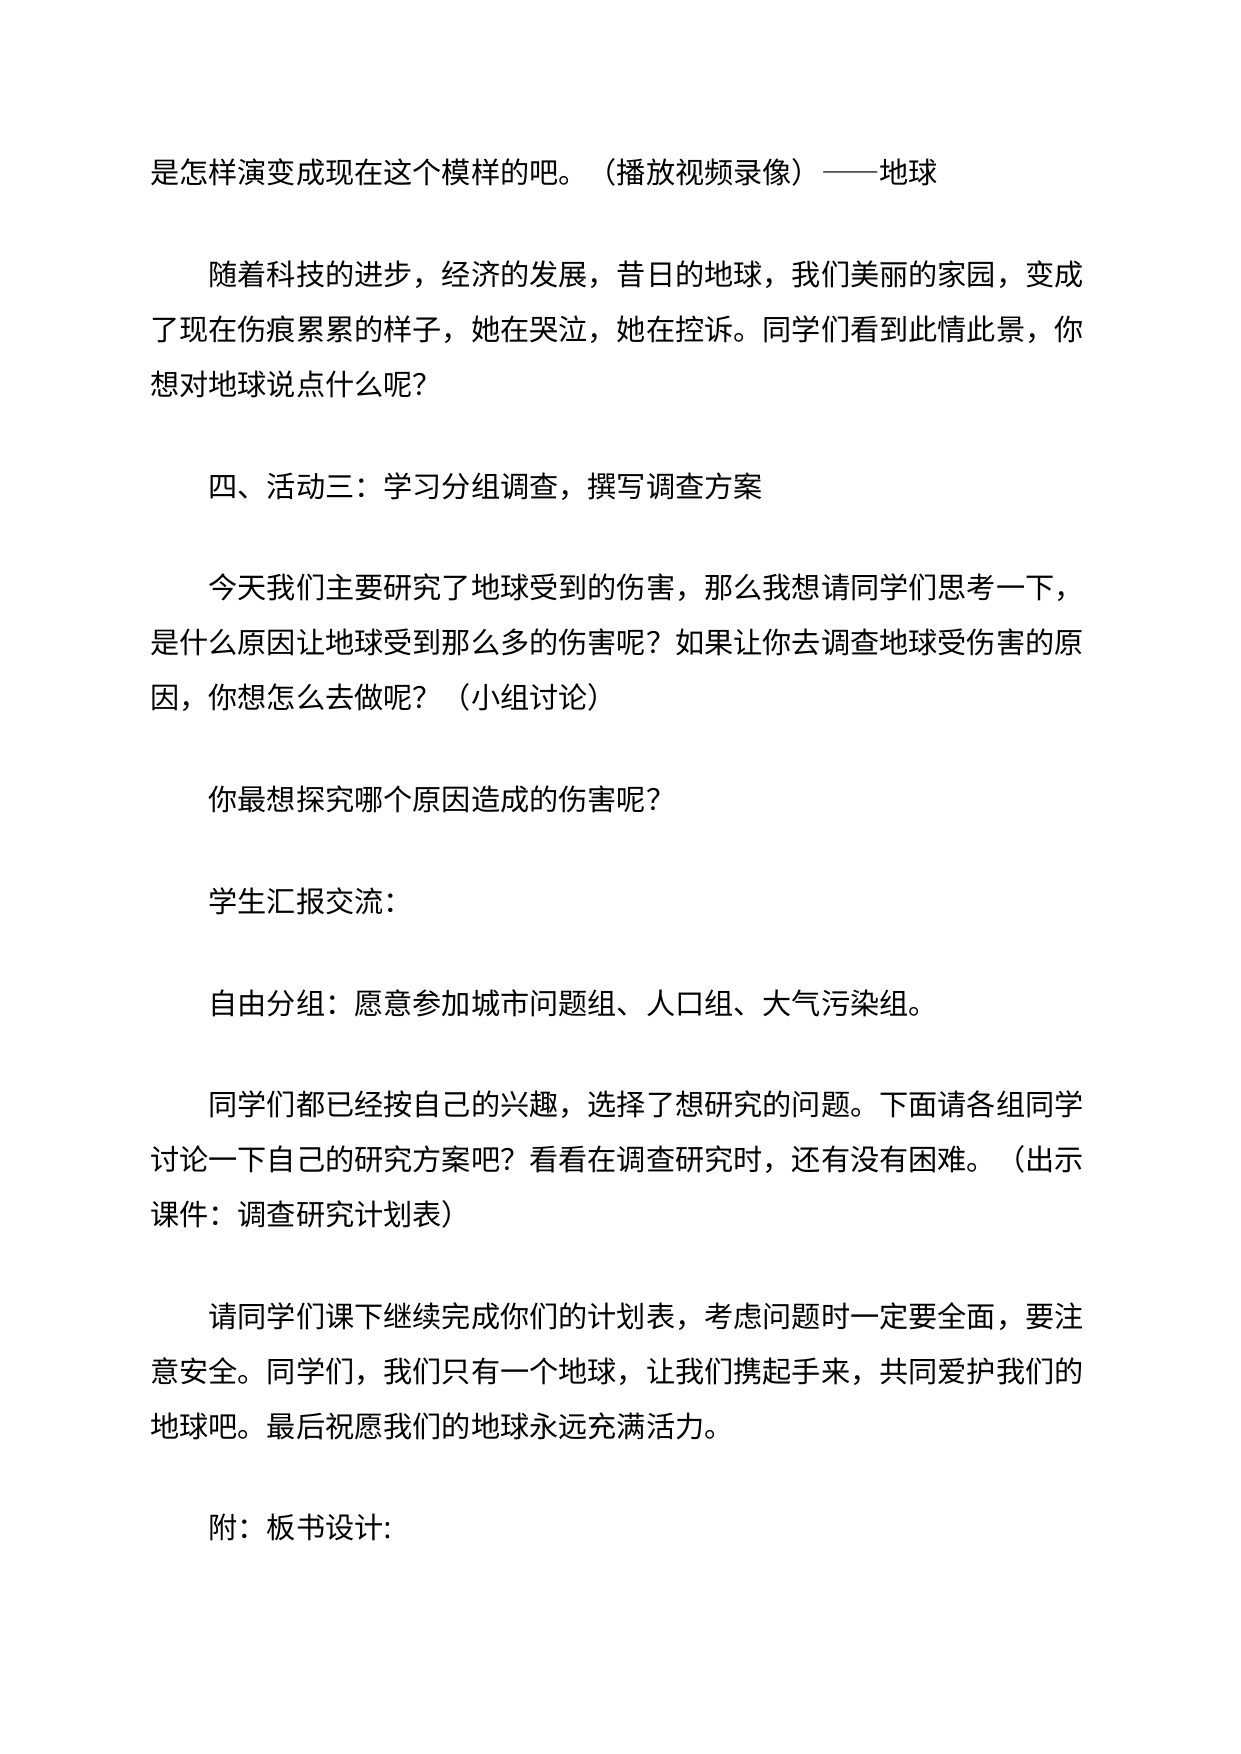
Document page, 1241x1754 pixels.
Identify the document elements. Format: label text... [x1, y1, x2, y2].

text 学生汇报交流： [150, 878, 1090, 921]
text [150, 150, 1090, 192]
text 请同学们课下继续完成你们的计划表，考虑问题时一定要全面，要注意安全。同学们，我们只有一个地球，让我们携起手来，共同爱护我们的地球吧。最后祝愿我们的地球永远充满活力。 [150, 1293, 1090, 1446]
text 同学们都已经按自己的兴趣，选择了想研究的问题。下面请各组同学讨论一下自己的研究方案吧？看看在调查研究时，还有没有困难。（出示课件：调查研究计划表） [150, 1082, 1090, 1234]
text 今天我们主要研究了地球受到的伤害，那么我想请同学们思考一下，是什么原因让地球受到那么多的伤害呢？如果让你去调查地球受伤害的原因，你想怎么去做呢？（小组讨论） [150, 565, 1090, 717]
text 附：板书设计: [150, 1505, 1090, 1547]
text 四、活动三：学习分组调查，撰写调查方案 [150, 463, 1090, 506]
text 自由分组：愿意参加城市问题组、人口组、大气污染组。 [150, 980, 1090, 1022]
text 你最想探究哪个原因造成的伤害呢？ [150, 777, 1090, 819]
text 随着科技的进步，经济的发展，昔日的地球，我们美丽的家园，变成了现在伤痕累累的样子，她在哭泣，她在控诉。同学们看到此情此景，你想对地球说点什么呢？ [150, 252, 1090, 404]
